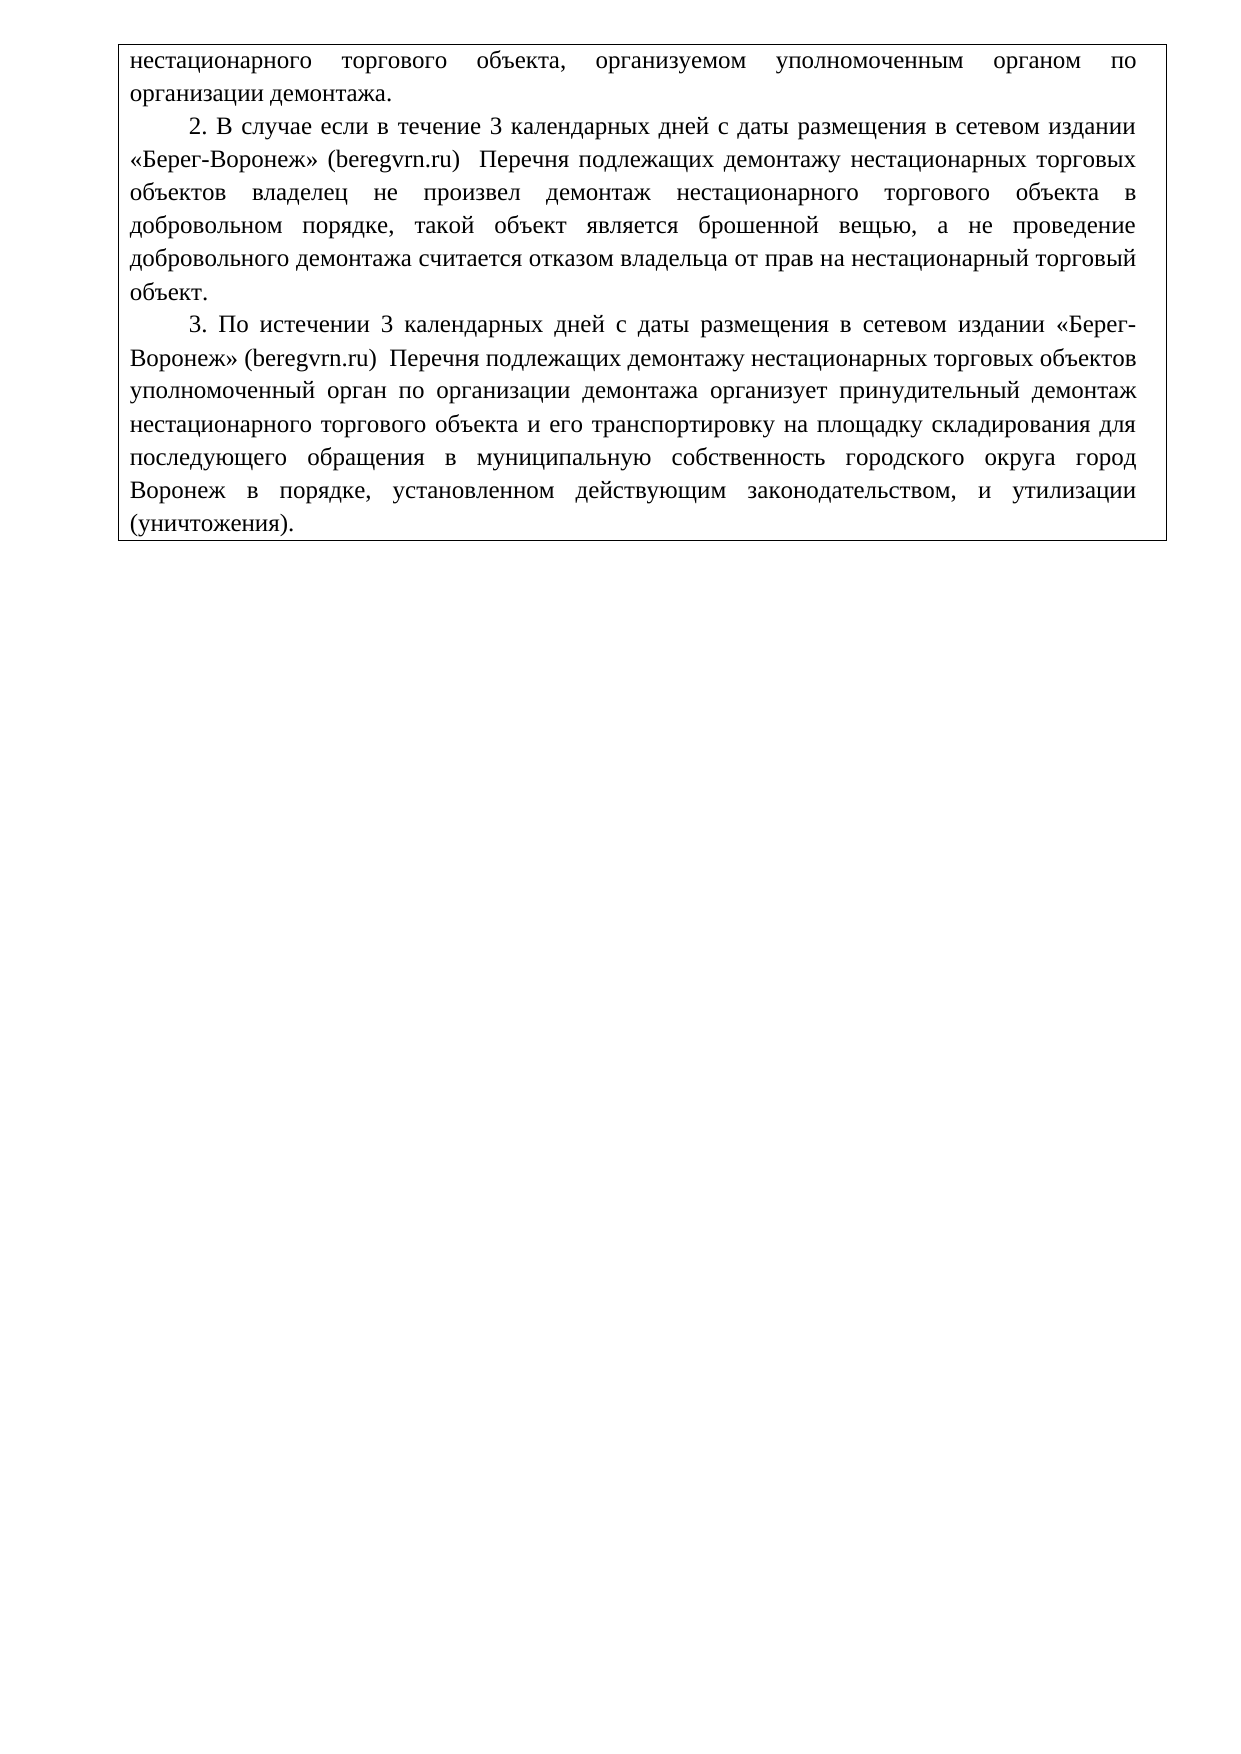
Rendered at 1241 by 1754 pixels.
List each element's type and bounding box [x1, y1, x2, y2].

table_cell [119, 45, 1166, 540]
